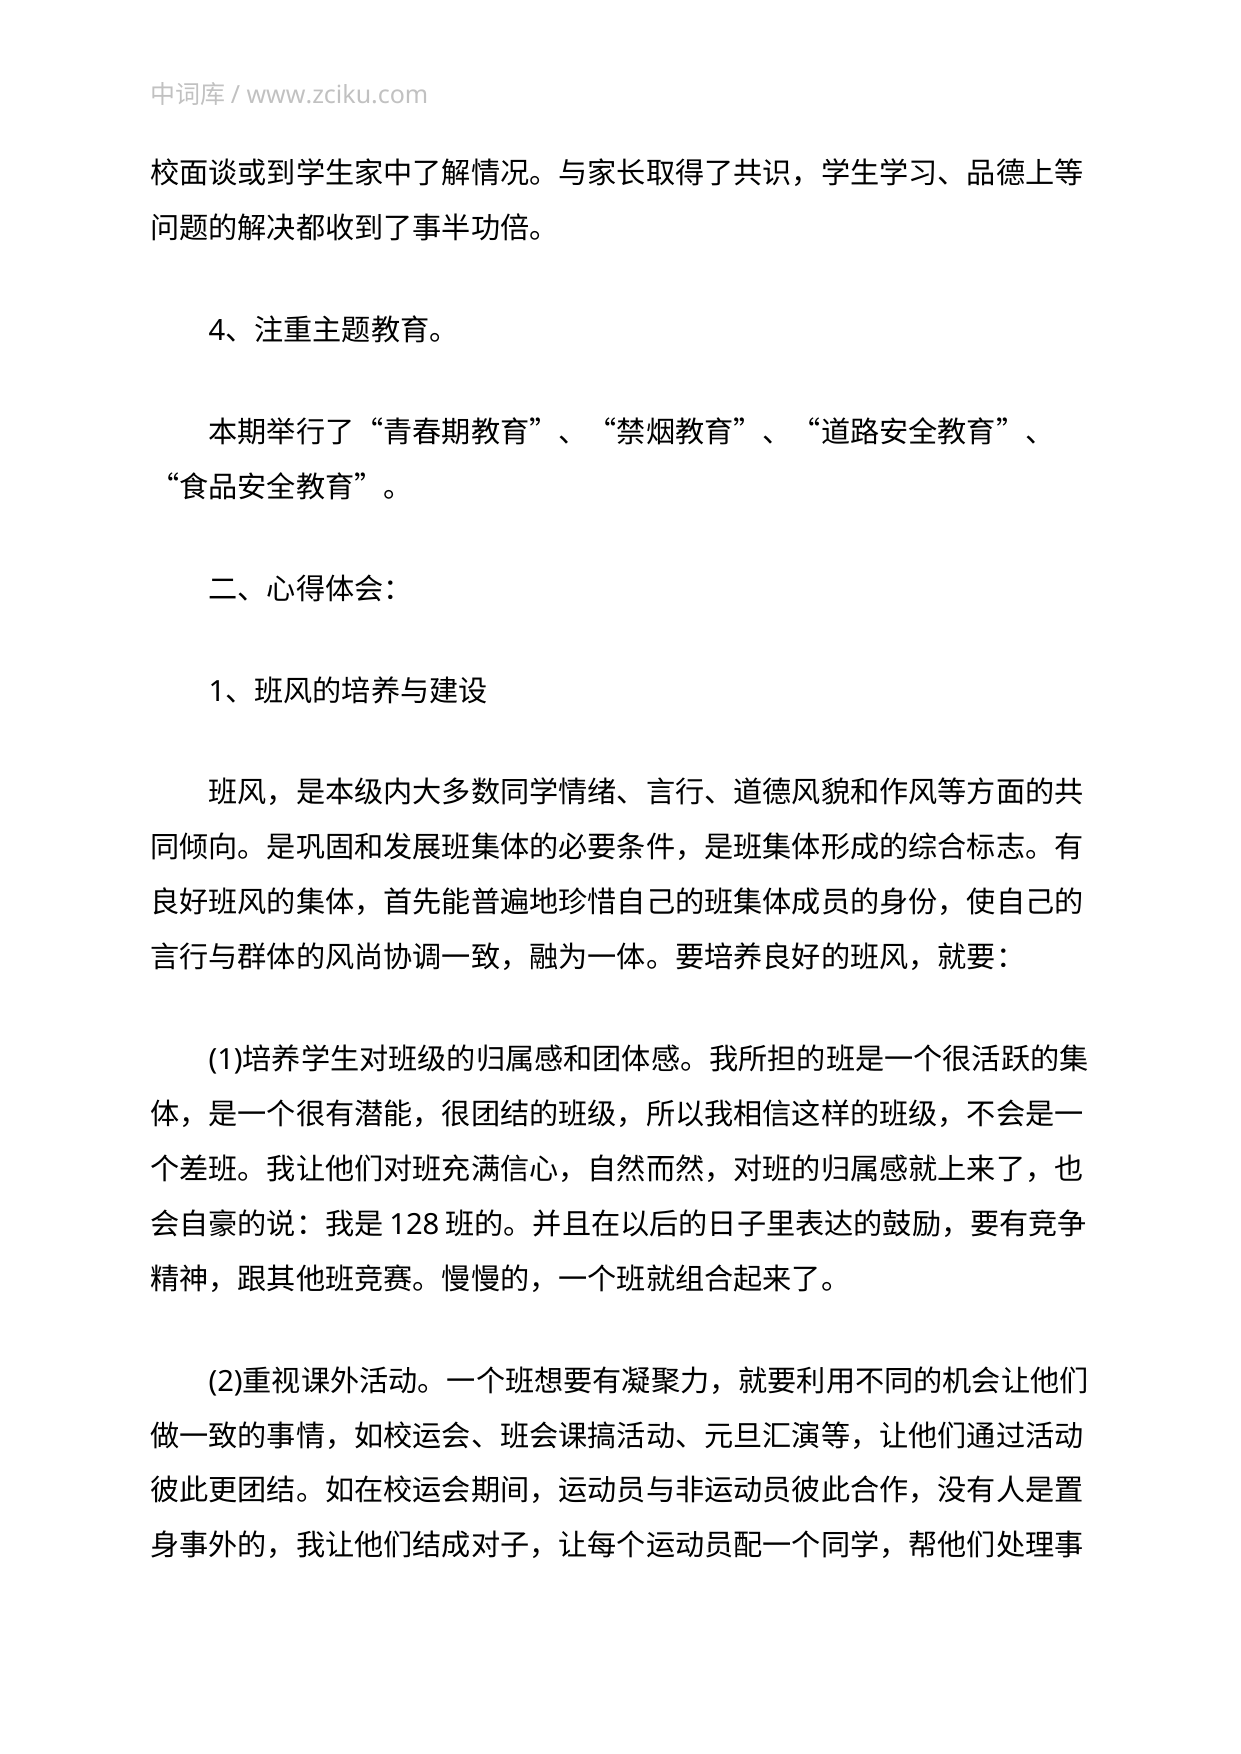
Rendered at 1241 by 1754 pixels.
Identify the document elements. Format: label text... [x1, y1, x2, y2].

text 本期举行了“青春期教育”、“禁烟教育”、“道路安全教育”、“食品安全教育”。 [150, 409, 1090, 506]
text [150, 1357, 1090, 1564]
text 1、班风的培养与建设 [150, 667, 1090, 709]
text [150, 150, 1090, 247]
text 班风，是本级内大多数同学情绪、言行、道德风貌和作风等方面的共同倾向。是巩固和发展班集体的必要条件，是班集体形成的综合标志。有良好班风的集体，首先能普遍地珍惜自己的班集体成员的身份，使自己的言行与群体的风尚协调一致，融为一体。要培养良好的班风，就要： [150, 769, 1090, 976]
text 4、注重主题教育。 [150, 307, 1090, 349]
text 二、心得体会： [150, 565, 1090, 608]
text (1)培养学生对班级的归属感和团体感。我所担的班是一个很活跃的集体，是一个很有潜能，很团结的班级，所以我相信这样的班级，不会是一个差班。我让他们对班充满信心，自然而然，对班的归属感就上来了，也会自豪的说：我是128班的。并且在以后的日子里表达的鼓励，要有竞争精神，跟其他班竞赛。慢慢的，一个班就组合起来了。 [150, 1036, 1090, 1298]
